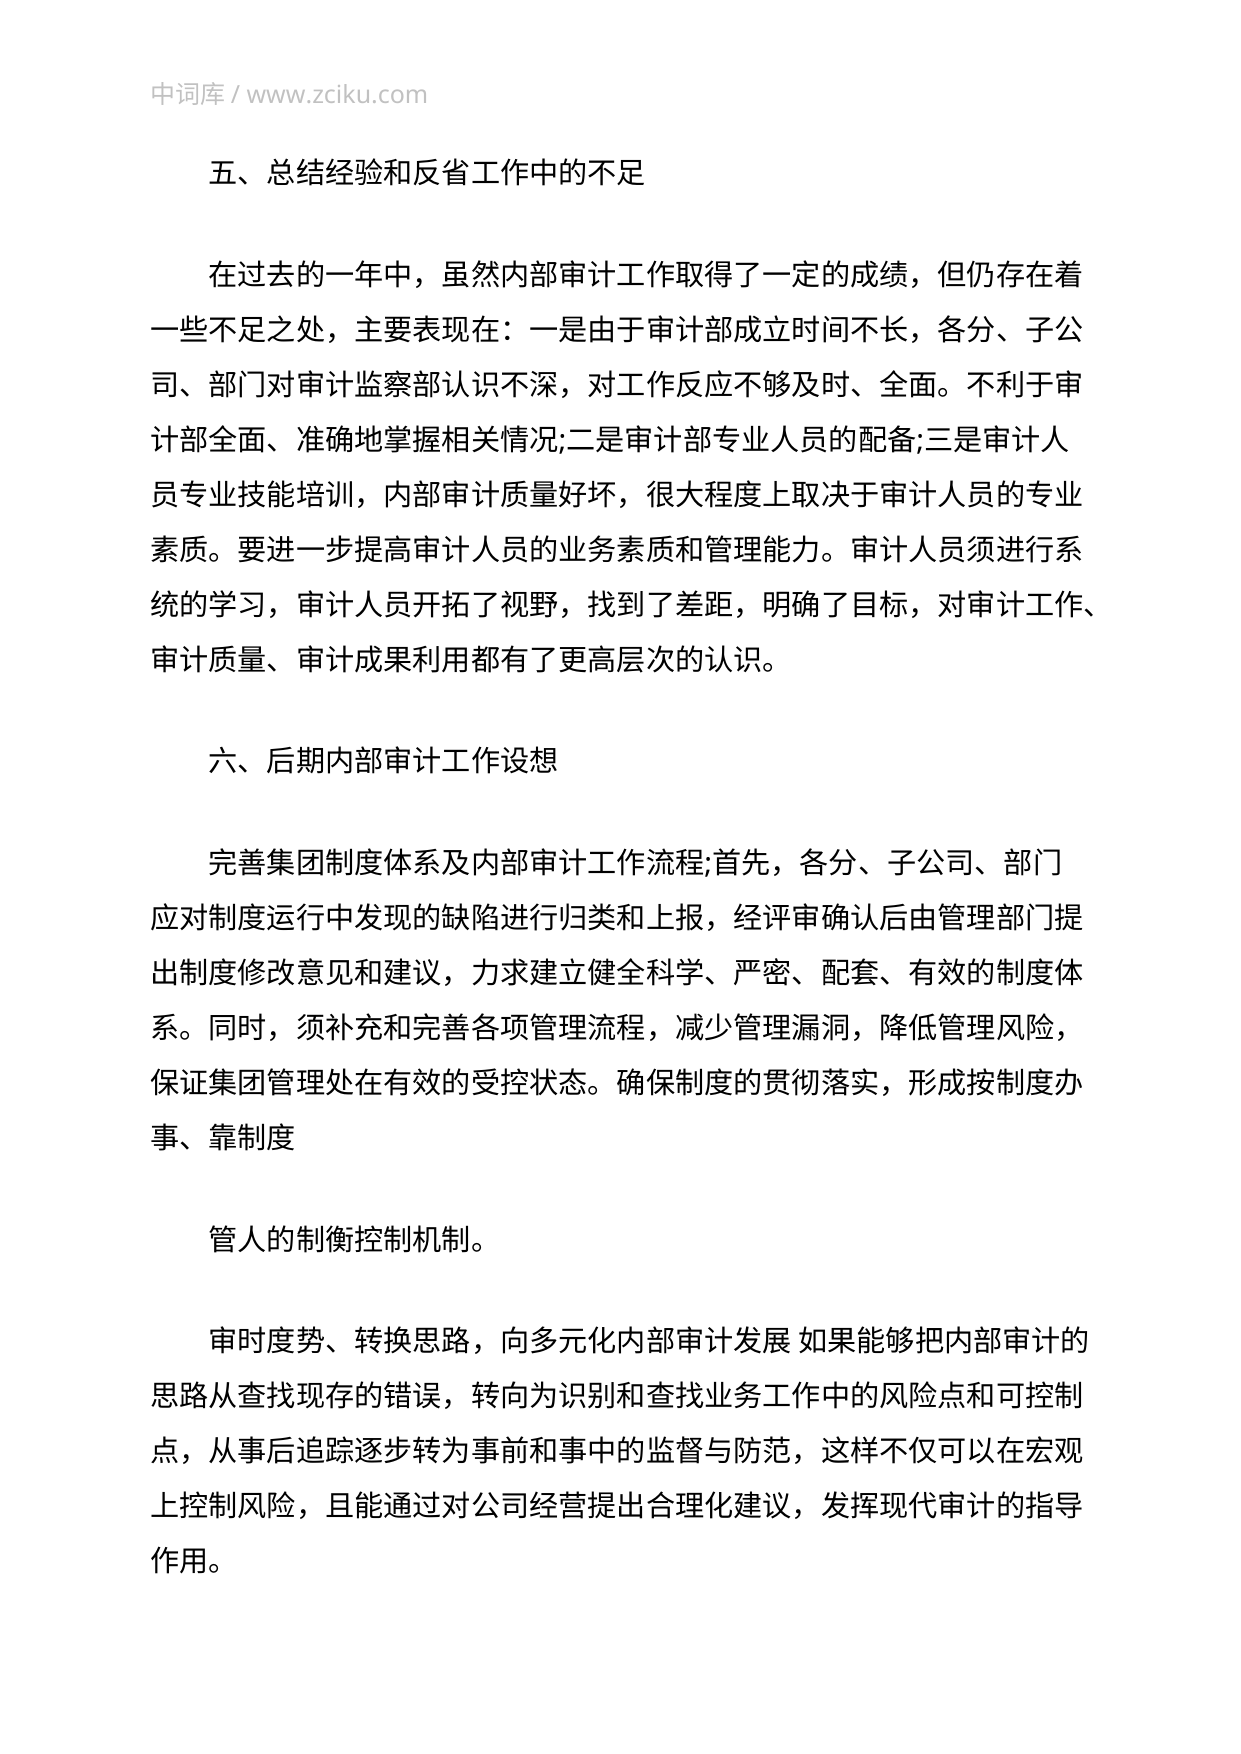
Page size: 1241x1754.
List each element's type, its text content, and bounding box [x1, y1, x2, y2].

text 完善集团制度体系及内部审计工作流程;首先，各分、子公司、部门应对制度运行中发现的缺陷进行归类和上报，经评审确认后由管理部门提出制度修改意见和建议，力求建立健全科学、严密、配套、有效的制度体系。同时，须补充和完善各项管理流程，减少管理漏洞，降低管理风险，保证集团管理处在有效的受控状态。确保制度的贯彻落实，形成按制度办事、靠制度 [150, 840, 1090, 1157]
text 六、后期内部审计工作设想 [150, 738, 1090, 780]
text 五、总结经验和反省工作中的不足 [150, 150, 1090, 192]
text 管人的制衡控制机制。 [150, 1216, 1090, 1258]
text 在过去的一年中，虽然内部审计工作取得了一定的成绩，但仍存在着一些不足之处，主要表现在：一是由于审计部成立时间不长，各分、子公司、部门对审计监察部认识不深，对工作反应不够及时、全面。不利于审计部全面、准确地掌握相关情况;二是审计部专业人员的配备;三是审计人员专业技能培训，内部审计质量好坏，很大程度上取决于审计人员的专业素质。要进一步提高审计人员的业务素质和管理能力。审计人员须进行系统的学习，审计人员开拓了视野，找到了差距，明确了目标，对审计工作、审计质量、审计成果利用都有了更高层次的认识。 [150, 252, 1090, 678]
text 审时度势、转换思路，向多元化内部审计发展 如果能够把内部审计的思路从查找现存的错误，转向为识别和查找业务工作中的风险点和可控制点，从事后追踪逐步转为事前和事中的监督与防范，这样不仅可以在宏观上控制风险，且能通过对公司经营提出合理化建议，发挥现代审计的指导作用。 [150, 1318, 1090, 1580]
